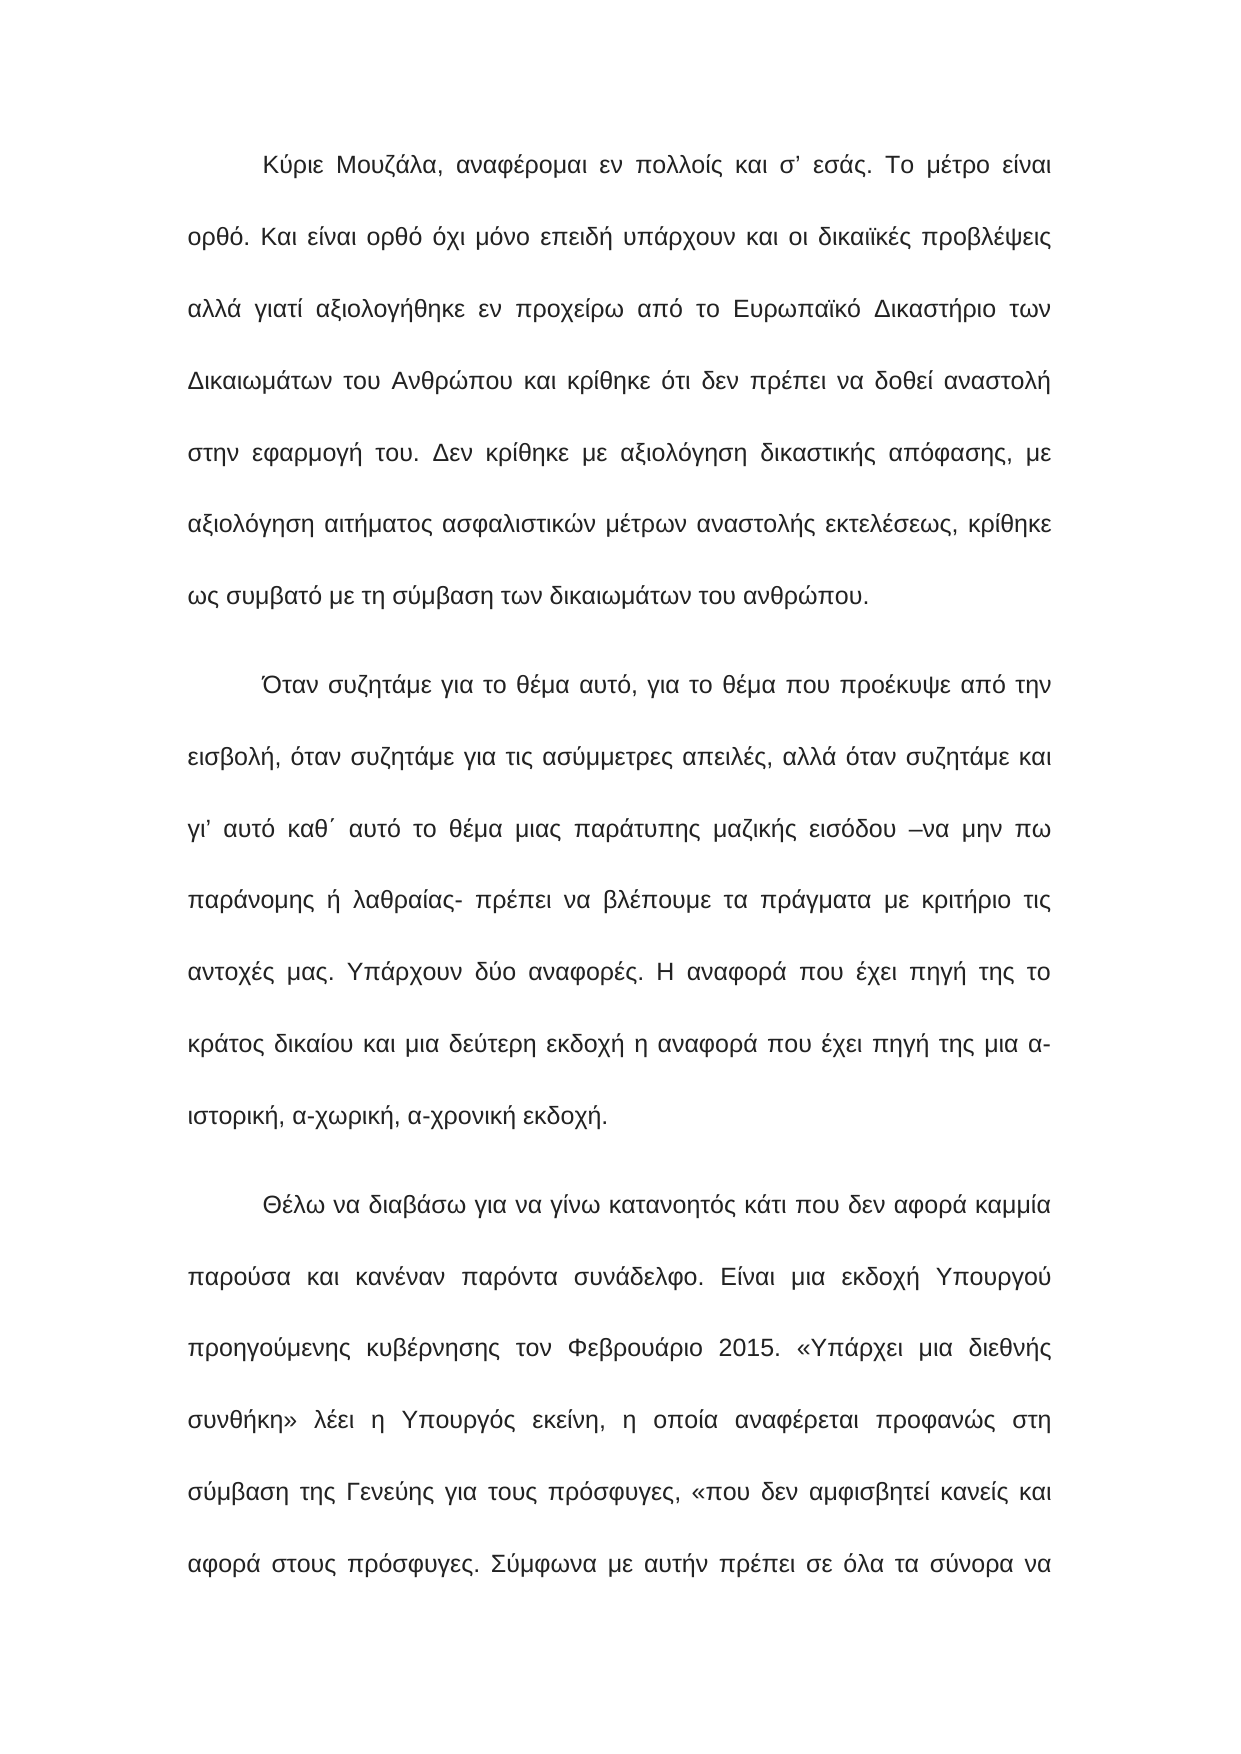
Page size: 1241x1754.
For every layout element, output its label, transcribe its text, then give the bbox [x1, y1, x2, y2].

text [187, 1189, 1053, 1578]
text Κύριε Μουζάλα, αναφέρομαι εν πολλοίς και σ’ εσάς. Το μέτρο είναι ορθό. Και είναι ορθό όχι μόνο επειδή υπάρχουν και οι δικαιϊκές προβλέψεις αλλά γιατί αξιολογήθηκε εν προχείρω από το Ευρωπαϊκό Δικαστήριο των Δικαιωμάτων του Ανθρώπου και κρίθηκε ότι δεν πρέπει να δοθεί αναστολή στην εφαρμογή του. Δεν κρίθηκε με αξιολόγηση δικαστικής απόφασης, με αξιολόγηση αιτήματος ασφαλιστικών μέτρων αναστολής εκτελέσεως, κρίθηκε ως συμβατό με τη σύμβαση των δικαιωμάτων του ανθρώπου. [187, 150, 1053, 610]
text Όταν συζητάμε για το θέμα αυτό, για το θέμα που προέκυψε από την εισβολή, όταν συζητάμε για τις ασύμμετρες απειλές, αλλά όταν συζητάμε και γι’ αυτό καθ΄ αυτό το θέμα μιας παράτυπης μαζικής εισόδου –να μην πω παράνομης ή λαθραίας- πρέπει να βλέπουμε τα πράγματα με κριτήριο τις αντοχές μας. Υπάρχουν δύο αναφορές. Η αναφορά που έχει πηγή της το κράτος δικαίου και μια δεύτερη εκδοχή η αναφορά που έχει πηγή της μια α-ιστορική, α-χωρική, α-χρονική εκδοχή. [187, 670, 1053, 824]
text Όταν συζητάμε για το θέμα αυτό, για το θέμα που προέκυψε από την εισβολή, όταν συζητάμε για τις ασύμμετρες απειλές, αλλά όταν συζητάμε και γι’ αυτό καθ΄ αυτό το θέμα μιας παράτυπης μαζικής εισόδου –να μην πω παράνομης ή λαθραίας- πρέπει να βλέπουμε τα πράγματα με κριτήριο τις αντοχές μας. Υπάρχουν δύο αναφορές. Η αναφορά που έχει πηγή της το κράτος δικαίου και μια δεύτερη εκδοχή η αναφορά που έχει πηγή της μια α-ιστορική, α-χωρική, α-χρονική εκδοχή. [187, 825, 1053, 1130]
